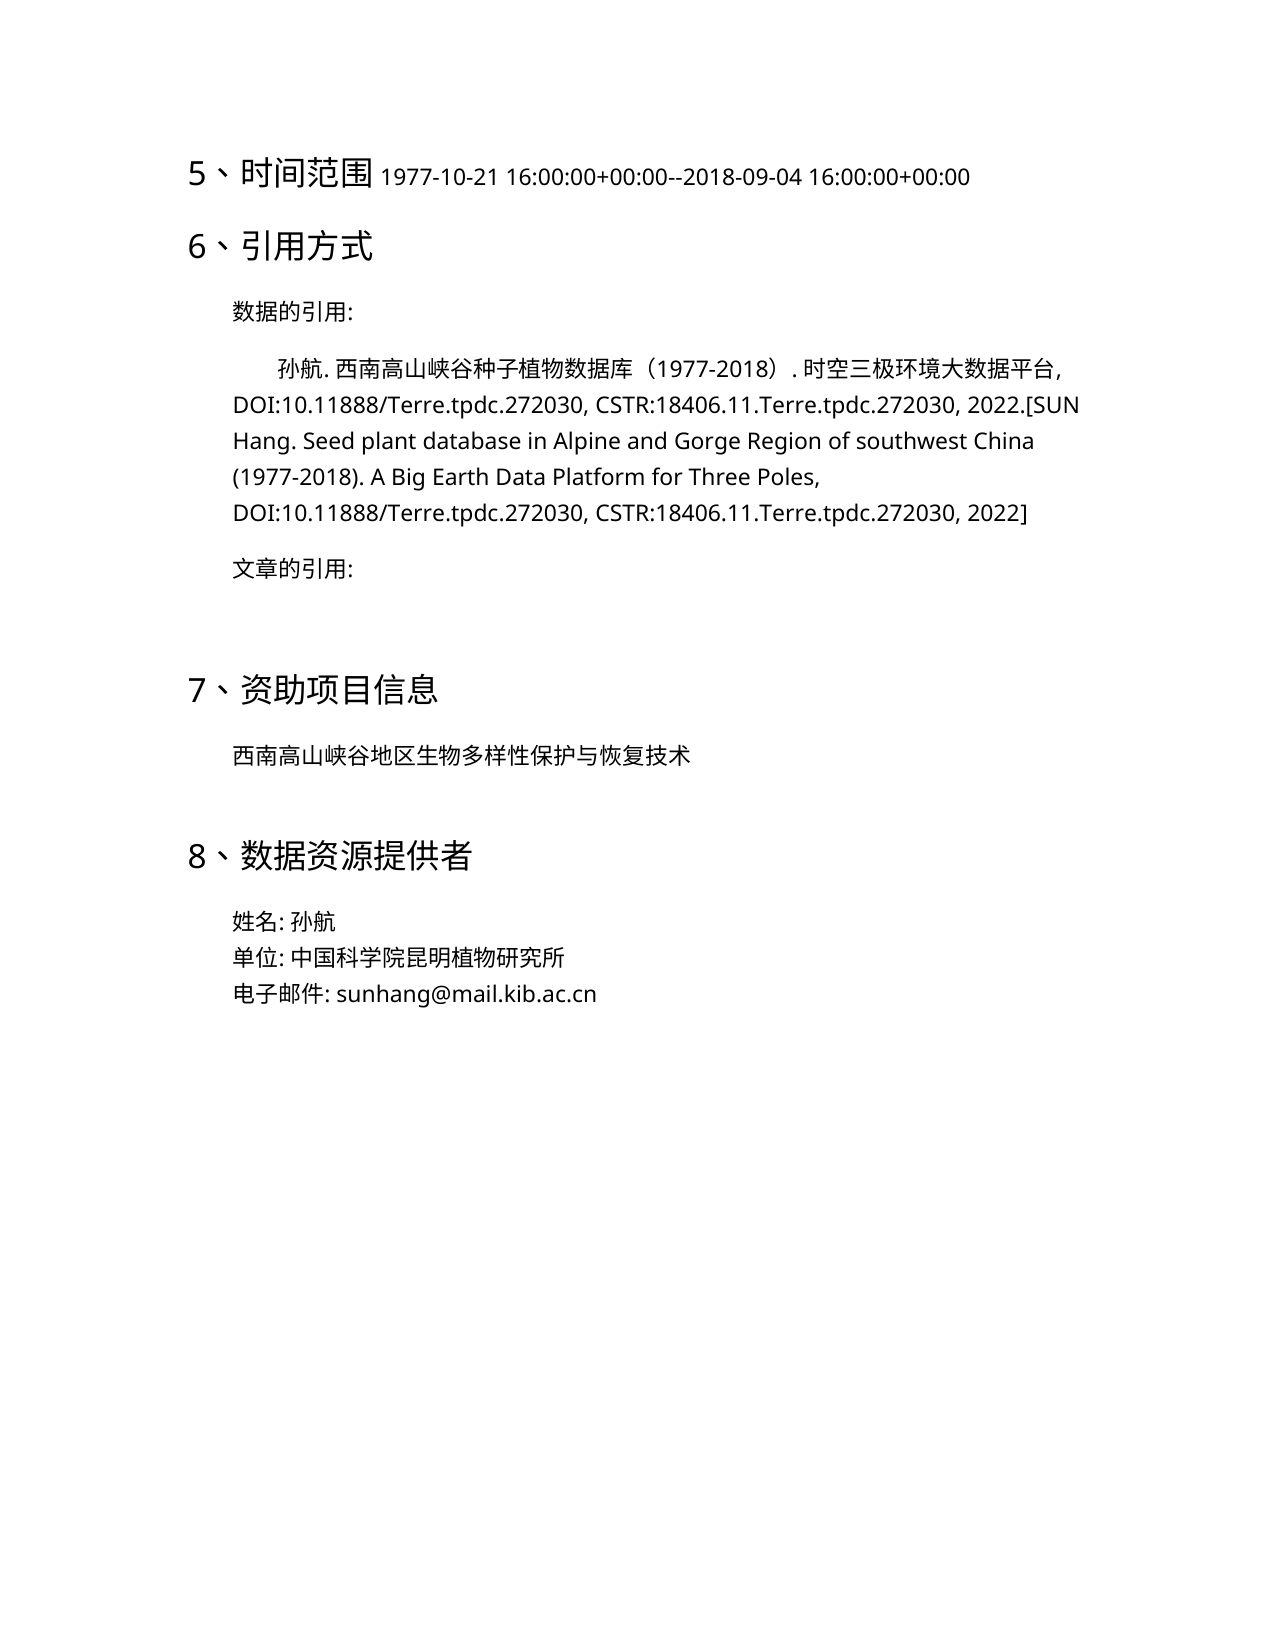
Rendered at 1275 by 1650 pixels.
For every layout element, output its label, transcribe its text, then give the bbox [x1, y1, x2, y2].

text 6、引用方式 [187, 223, 1087, 268]
text 姓名: 孙航 单位: 中国科学院昆明植物研究所 电子邮件: sunhang@mail.kib.ac.cn [232, 906, 1087, 1081]
text 7、资助项目信息 [187, 667, 1087, 712]
text 数据的引用: [232, 296, 1087, 327]
text 5、时间范围1977-10-21 16:00:00+00:00--2018-09-04 16:00:00+00:00 [187, 150, 1087, 195]
text 8、数据资源提供者 [187, 833, 1087, 878]
text 西南高山峡谷地区生物多样性保护与恢复技术 [232, 740, 1087, 807]
text 孙航. 西南高山峡谷种子植物数据库（1977-2018）. 时空三极环境大数据平台, DOI:10.11888/Terre.tpdc.272030, CSTR:18406.11.Terre.tpdc.272030, 2022.[SUN Hang. Seed plant database in Alpine and Gorge Region of southwest China (1977-2018). A Big Earth Data Platform for Three Poles, DOI:10.11888/Terre.tpdc.272030, CSTR:18406.11.Terre.tpdc.272030, 2022] [232, 353, 1087, 528]
text 文章的引用: [232, 553, 1087, 584]
